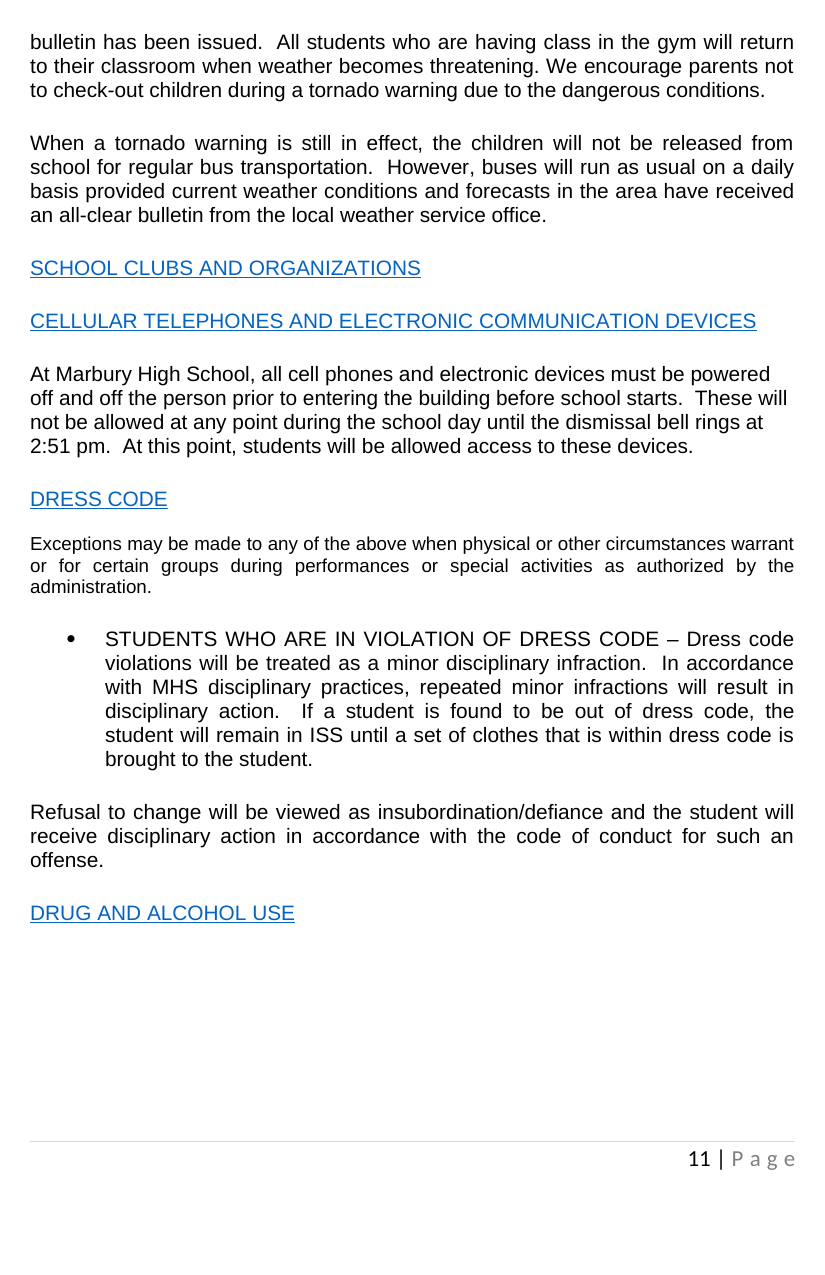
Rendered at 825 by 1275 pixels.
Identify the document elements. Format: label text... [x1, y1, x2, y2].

text When a tornado warning is still in effect, the children will not be released from school for regular bus transportation. However, buses will run as usual on a daily basis provided current weather conditions and forecasts in the area have received an all-clear bulletin from the local weather service office. [30, 131, 795, 227]
text At Marbury High School, all cell phones and electronic devices must be powered off and off the person prior to entering the building before school starts. These will not be allowed at any point during the school day until the dismissal bell rings at 2:51 pm. At this point, students will be allowed access to these devices. [30, 362, 795, 458]
text CELLULAR TELEPHONES AND ELECTRONIC COMMUNICATION DEVICES [30, 309, 795, 333]
text DRUG AND ALCOHOL USE [30, 901, 795, 925]
list STUDENTS WHO ARE IN VIOLATION OF DRESS CODE – Dress code violations will be treated as a minor disciplinary infraction. In accordance with MHS disciplinary practices, repeated minor infractions will result in disciplinary action. If a student is found to be out of dress code, the student will remain in ISS until a set of clothes that is within dress code is brought to the student. [67, 627, 795, 771]
text SCHOOL CLUBS AND ORGANIZATIONS [30, 256, 795, 280]
text Refusal to change will be viewed as insubordination/defiance and the student will receive disciplinary action in accordance with the code of conduct for such an offense. [30, 800, 795, 872]
text Exceptions may be made to any of the above when physical or other circumstances warrant or for certain groups during performances or special activities as authorized by the administration. [30, 533, 795, 597]
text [30, 30, 795, 102]
text DRESS CODE [30, 487, 795, 511]
